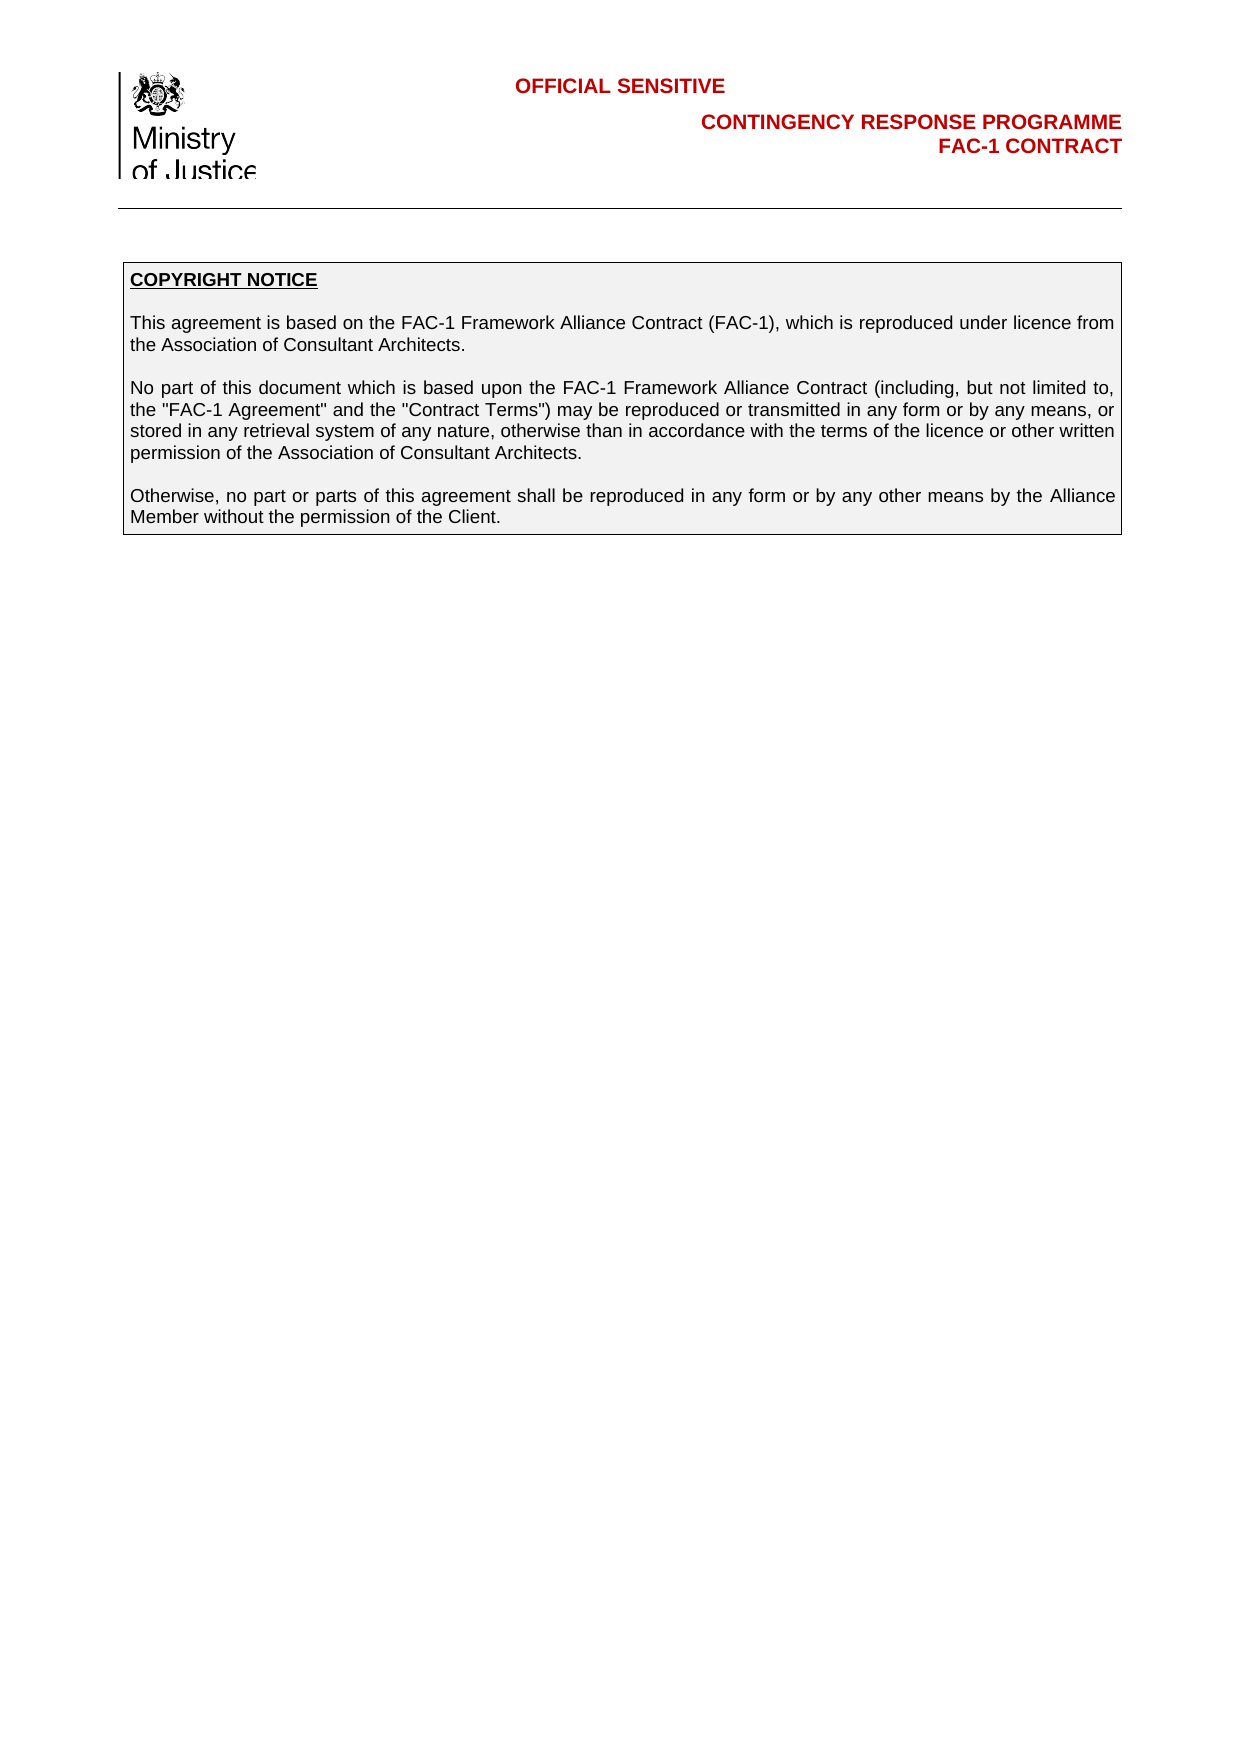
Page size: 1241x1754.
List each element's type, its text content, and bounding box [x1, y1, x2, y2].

table_header COPYRIGHT NOTICE This agreement is based on the FAC-1 Framework Alliance Contract (FAC-1), which is reproduced under licence from the Association of Consultant Architects. No part of this document which is based upon the FAC-1 Framework Alliance Contract (including, but not limited to, the "FAC-1 Agreement" and the "Contract Terms") may be reproduced or transmitted in any form or by any means, or stored in any retrieval system of any nature, otherwise than in accordance with the terms of the licence or other written permission of the Association of Consultant Architects. Otherwise, no part or parts of this agreement shall be reproduced in any form or by any other means by the Alliance Member without the permission of the Client. [124, 263, 1121, 534]
picture [118, 72, 256, 179]
